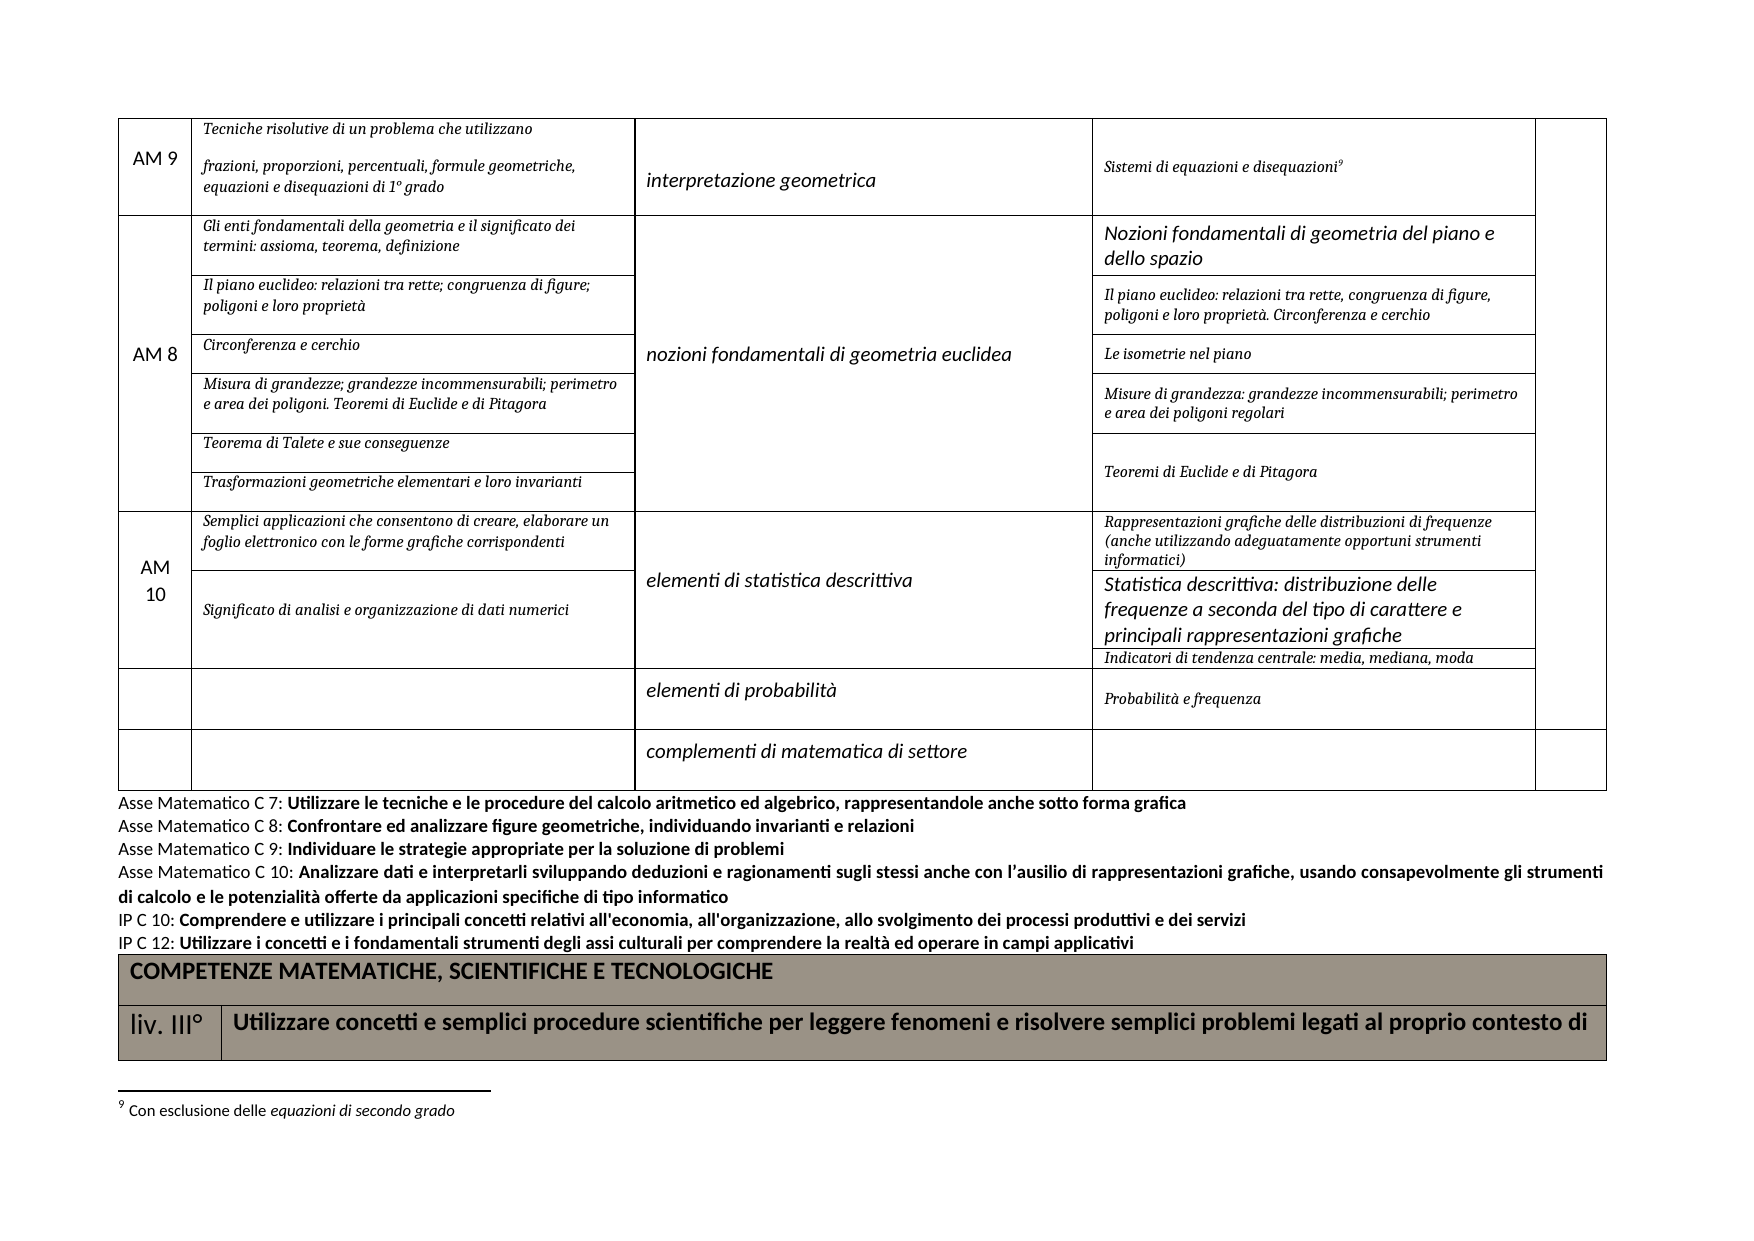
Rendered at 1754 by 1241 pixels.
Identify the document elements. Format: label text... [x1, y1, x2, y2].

table_cell Indicatori di tendenza centrale: media, mediana, moda [1093, 649, 1535, 668]
table_cell Teorema di Talete e sue conseguenze [192, 434, 634, 472]
table_cell Significato di analisi e organizzazione di dati numerici [192, 571, 634, 668]
text Asse Matematico C 9: Individuare le strategie appropriate per la soluzione di problemi [118, 837, 1606, 860]
text Asse Matematico C 7: Utilizzare le tecniche e le procedure del calcolo aritmetico ed algebrico, rappresentandole anche sotto forma grafica [118, 791, 1606, 814]
text Asse Matematico C 10: Analizzare dati e interpretarli sviluppando deduzioni e ragionamenti sugli stessi anche con l’ausilio di rappresentazioni grafiche, usando consapevolmente gli strumenti di calcolo e le potenzialità offerte da applicazioni specifiche di tipo informatico [118, 860, 1606, 908]
table_cell Misura di grandezze; grandezze incommensurabili; perimetro e area dei poligoni. Teoremi di Euclide e di Pitagora [192, 374, 634, 433]
table_cell Probabilità e frequenza [1093, 669, 1535, 729]
table_cell AM 8 [119, 216, 191, 511]
table_header COMPETENZE MATEMATICHE, SCIENTIFICHE E TECNOLOGICHE [119, 955, 1606, 1005]
table_cell Le isometrie nel piano [1093, 335, 1535, 373]
table_cell elementi di statistica descrittiva [636, 512, 1092, 668]
table_cell AM 9 [119, 119, 191, 215]
table_cell Tecniche risolutive di un problema che utilizzano frazioni, proporzioni, percentuali, formule geometriche, equazioni e disequazioni di 1° grado [192, 119, 634, 215]
table_cell [119, 669, 191, 729]
text IP C 10: Comprendere e utilizzare i principali concetti relativi all'economia, all'organizzazione, allo svolgimento dei processi produttivi e dei servizi [118, 908, 1606, 931]
table_cell Nozioni fondamentali di geometria del piano e dello spazio [1093, 216, 1535, 274]
table_cell Circonferenza e cerchio [192, 335, 634, 373]
table_cell [192, 669, 634, 729]
table_cell Gli enti fondamentali della geometria e il significato dei termini: assioma, teorema, definizione [192, 216, 634, 274]
table_cell liv. III° [119, 1006, 221, 1060]
table_cell Il piano euclideo: relazioni tra rette, congruenza di figure, poligoni e loro proprietà. Circonferenza e cerchio [1093, 276, 1535, 334]
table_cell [222, 1006, 1606, 1060]
table_cell nozioni fondamentali di geometria euclidea [636, 216, 1092, 511]
text IP C 12: Utilizzare i concetti e i fondamentali strumenti degli assi culturali per comprendere la realtà ed operare in campi applicativi [118, 931, 1606, 954]
table_cell elementi di probabilità [636, 669, 1092, 729]
table_cell Statistica descrittiva: distribuzione delle frequenze a seconda del tipo di carattere e principali rappresentazioni grafiche [1093, 571, 1535, 647]
table_cell [1093, 730, 1535, 790]
table_cell [119, 730, 191, 790]
text Asse Matematico C 8: Confrontare ed analizzare figure geometriche, individuando invarianti e relazioni [118, 814, 1606, 837]
table_cell Rappresentazioni grafiche delle distribuzioni di frequenze (anche utilizzando adeguatamente opportuni strumenti informatici) [1093, 512, 1535, 570]
table_cell Semplici applicazioni che consentono di creare, elaborare un foglio elettronico con le forme grafiche corrispondenti [192, 512, 634, 570]
table_cell Teoremi di Euclide e di Pitagora [1093, 434, 1535, 511]
table_cell AM 10 [119, 512, 191, 668]
table_cell [192, 730, 634, 790]
table_cell [1536, 730, 1606, 790]
table_cell Il piano euclideo: relazioni tra rette; congruenza di figure; poligoni e loro proprietà [192, 276, 634, 334]
table_cell complementi di matematica di settore [636, 730, 1092, 790]
table_cell Misure di grandezza: grandezze incommensurabili; perimetro e area dei poligoni regolari [1093, 374, 1535, 433]
table_cell Sistemi di equazioni e disequazioni [1093, 119, 1535, 215]
table_cell Trasformazioni geometriche elementari e loro invarianti [192, 473, 634, 511]
